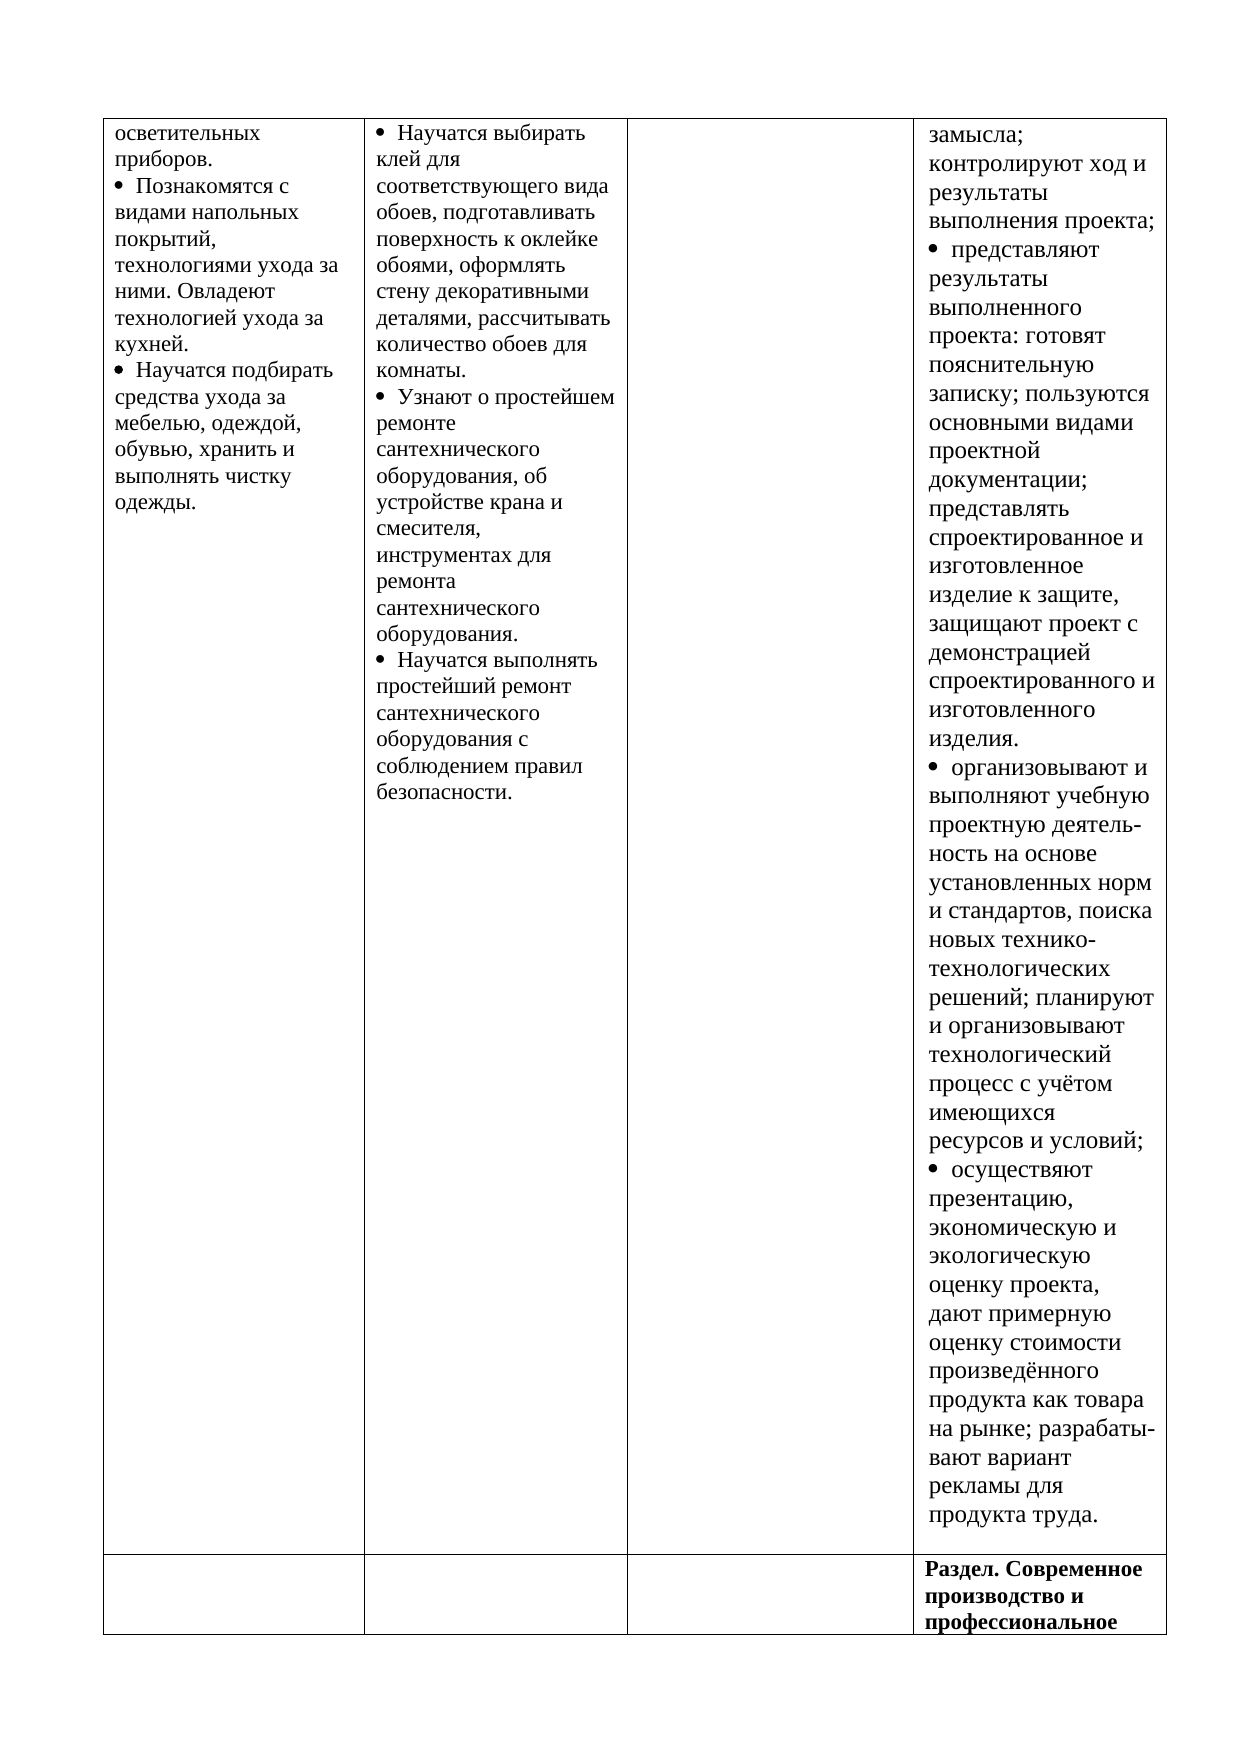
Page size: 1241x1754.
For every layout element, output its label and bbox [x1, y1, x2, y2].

table_cell [104, 119, 364, 1554]
table_cell [628, 119, 913, 1554]
table_cell [365, 119, 627, 1554]
table_cell [628, 1555, 913, 1634]
table_cell [365, 1555, 627, 1634]
table_cell [914, 119, 1166, 1554]
table_cell [914, 1555, 1166, 1634]
table_cell [104, 1555, 364, 1634]
